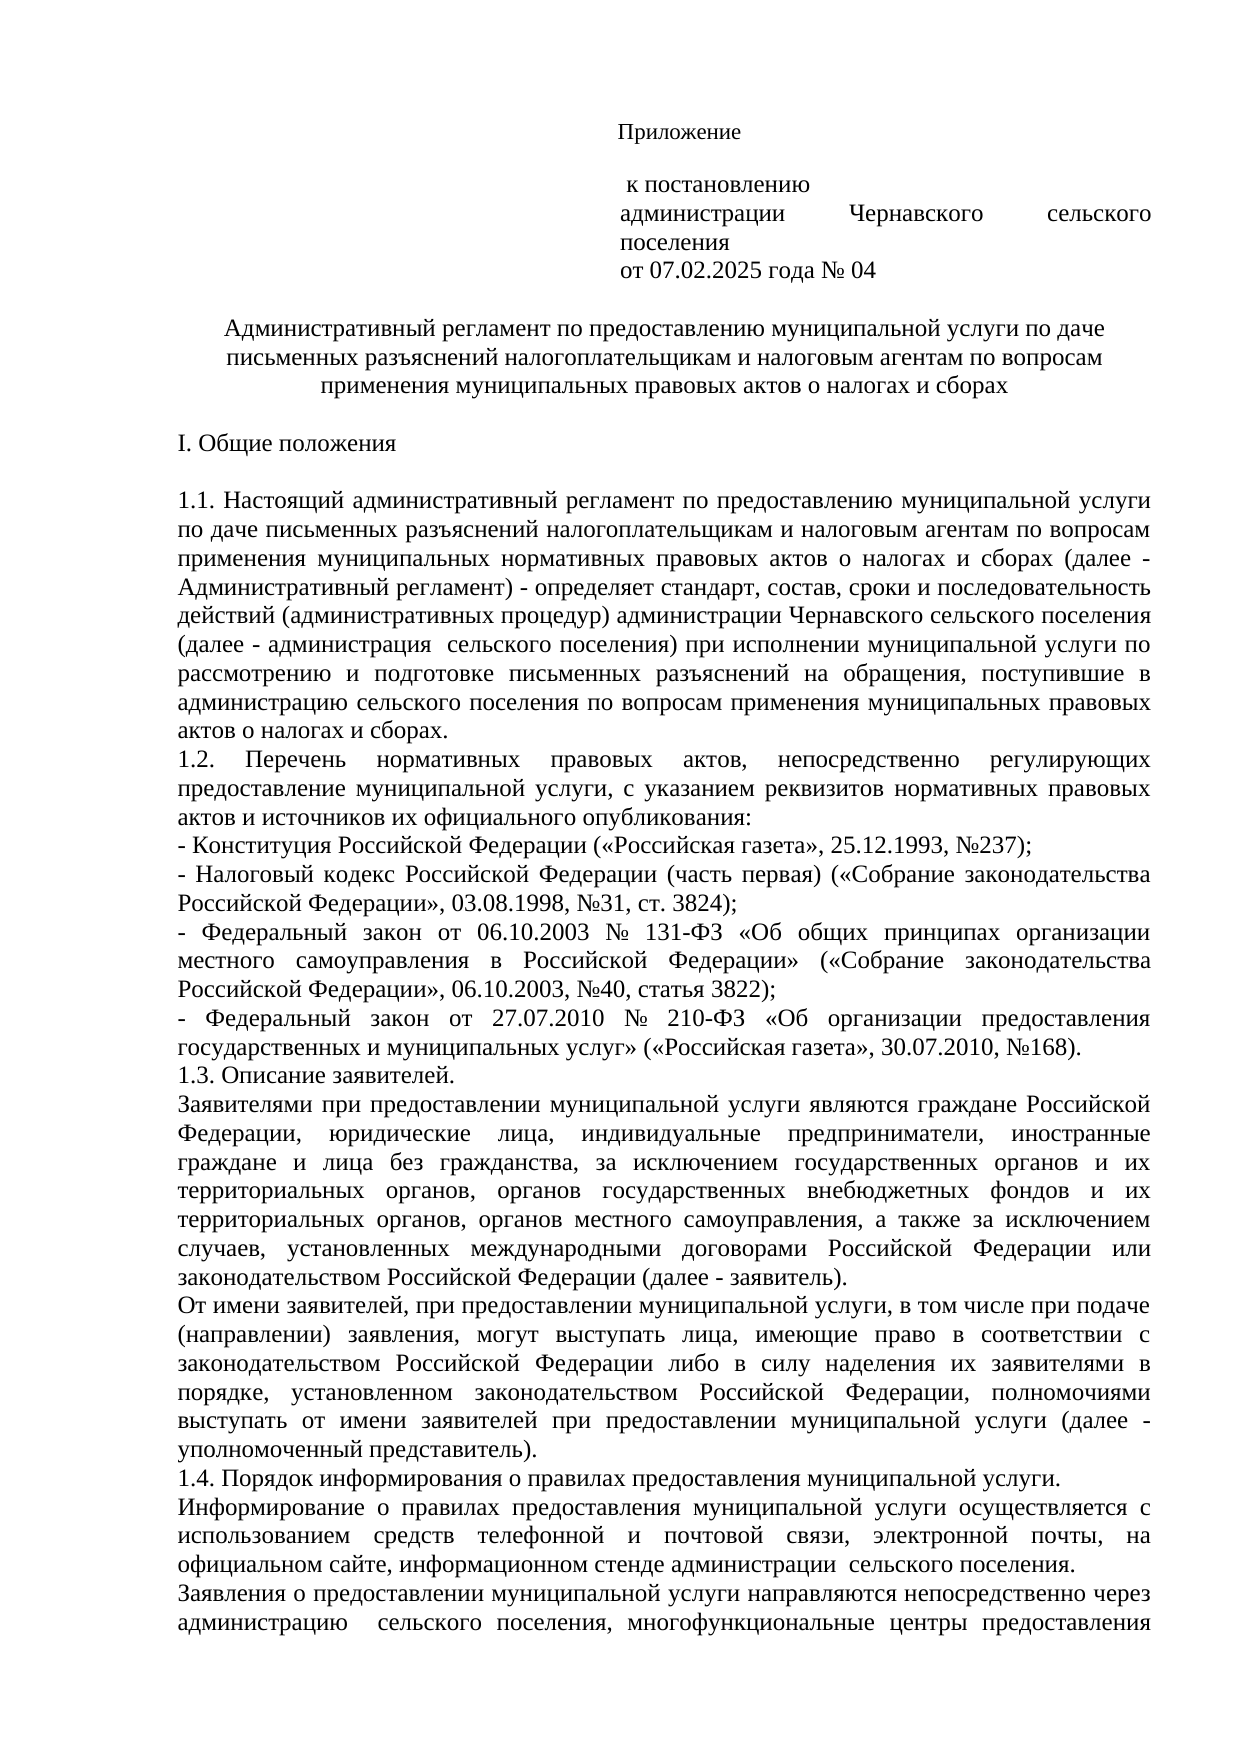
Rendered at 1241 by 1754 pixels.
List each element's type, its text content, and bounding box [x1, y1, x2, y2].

text 1.4. Порядок информирования о правилах предоставления муниципальной услуги. [177, 1463, 1152, 1492]
text от 07.02.2025 года № 04 [620, 255, 1152, 284]
text администрации Чернавского сельского поселения [620, 198, 1152, 255]
text 1.2. Перечень нормативных правовых актов, непосредственно регулирующих предоставление муниципальной услуги, с указанием реквизитов нормативных правовых актов и источников их официального опубликования: [177, 744, 1152, 830]
text - Федеральный закон от 27.07.2010 № 210-ФЗ «Об организации предоставления государственных и муниципальных услуг» («Российская газета», 30.07.2010, №168). [177, 1003, 1152, 1060]
text к постановлению [620, 169, 1152, 198]
text Заявителями при предоставлении муниципальной услуги являются граждане Российской Федерации, юридические лица, индивидуальные предприниматели, иностранные граждане и лица без гражданства, за исключением государственных органов и их территориальных органов, органов государственных внебюджетных фондов и их территориальных органов, органов местного самоуправления, а также за исключением случаев, установленных международными договорами Российской Федерации или законодательством Российской Федерации (далее - заявитель). [177, 1089, 1152, 1290]
text 1.1. Настоящий административный регламент по предоставлению муниципальной услуги по даче письменных разъяснений налогоплательщикам и налоговым агентам по вопросам применения муниципальных нормативных правовых актов о налогах и сборах (далее - Административный регламент) - определяет стандарт, состав, сроки и последовательность действий (административных процедур) администрации Чернавского сельского поселения (далее - администрация сельского поселения) при исполнении муниципальной услуги по рассмотрению и подготовке письменных разъяснений на обращения, поступившие в администрацию сельского поселения по вопросам применения муниципальных правовых актов о налогах и сборах. [177, 485, 1152, 744]
text Административный регламент по предоставлению муниципальной услуги по даче письменных разъяснений налогоплательщикам и налоговым агентам по вопросам применения муниципальных правовых актов о налогах и сборах [177, 313, 1152, 399]
text - Конституция Российской Федерации («Российская газета», 25.12.1993, №237); [177, 830, 1152, 859]
text I. Общие положения [177, 428, 1152, 457]
text - Налоговый кодекс Российской Федерации (часть первая) («Собрание законодательства Российской Федерации», 03.08.1998, №31, ст. 3824); [177, 859, 1152, 917]
text Информирование о правилах предоставления муниципальной услуги осуществляется с использованием средств телефонной и почтовой связи, электронной почты, на официальном сайте, информационном стенде администрации сельского поселения. [177, 1492, 1152, 1578]
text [177, 1578, 1152, 1635]
text - Федеральный закон от 06.10.2003 № 131-ФЗ «Об общих принципах организации местного самоуправления в Российской Федерации» («Собрание законодательства Российской Федерации», 06.10.2003, №40, статья 3822); [177, 917, 1152, 1003]
text 1.3. Описание заявителей. [177, 1060, 1152, 1089]
text Приложение [177, 118, 1152, 144]
text От имени заявителей, при предоставлении муниципальной услуги, в том числе при подаче (направлении) заявления, могут выступать лица, имеющие право в соответствии с законодательством Российской Федерации либо в силу наделения их заявителями в порядке, установленном законодательством Российской Федерации, полномочиями выступать от имени заявителей при предоставлении муниципальной услуги (далее - уполномоченный представитель). [177, 1290, 1152, 1463]
